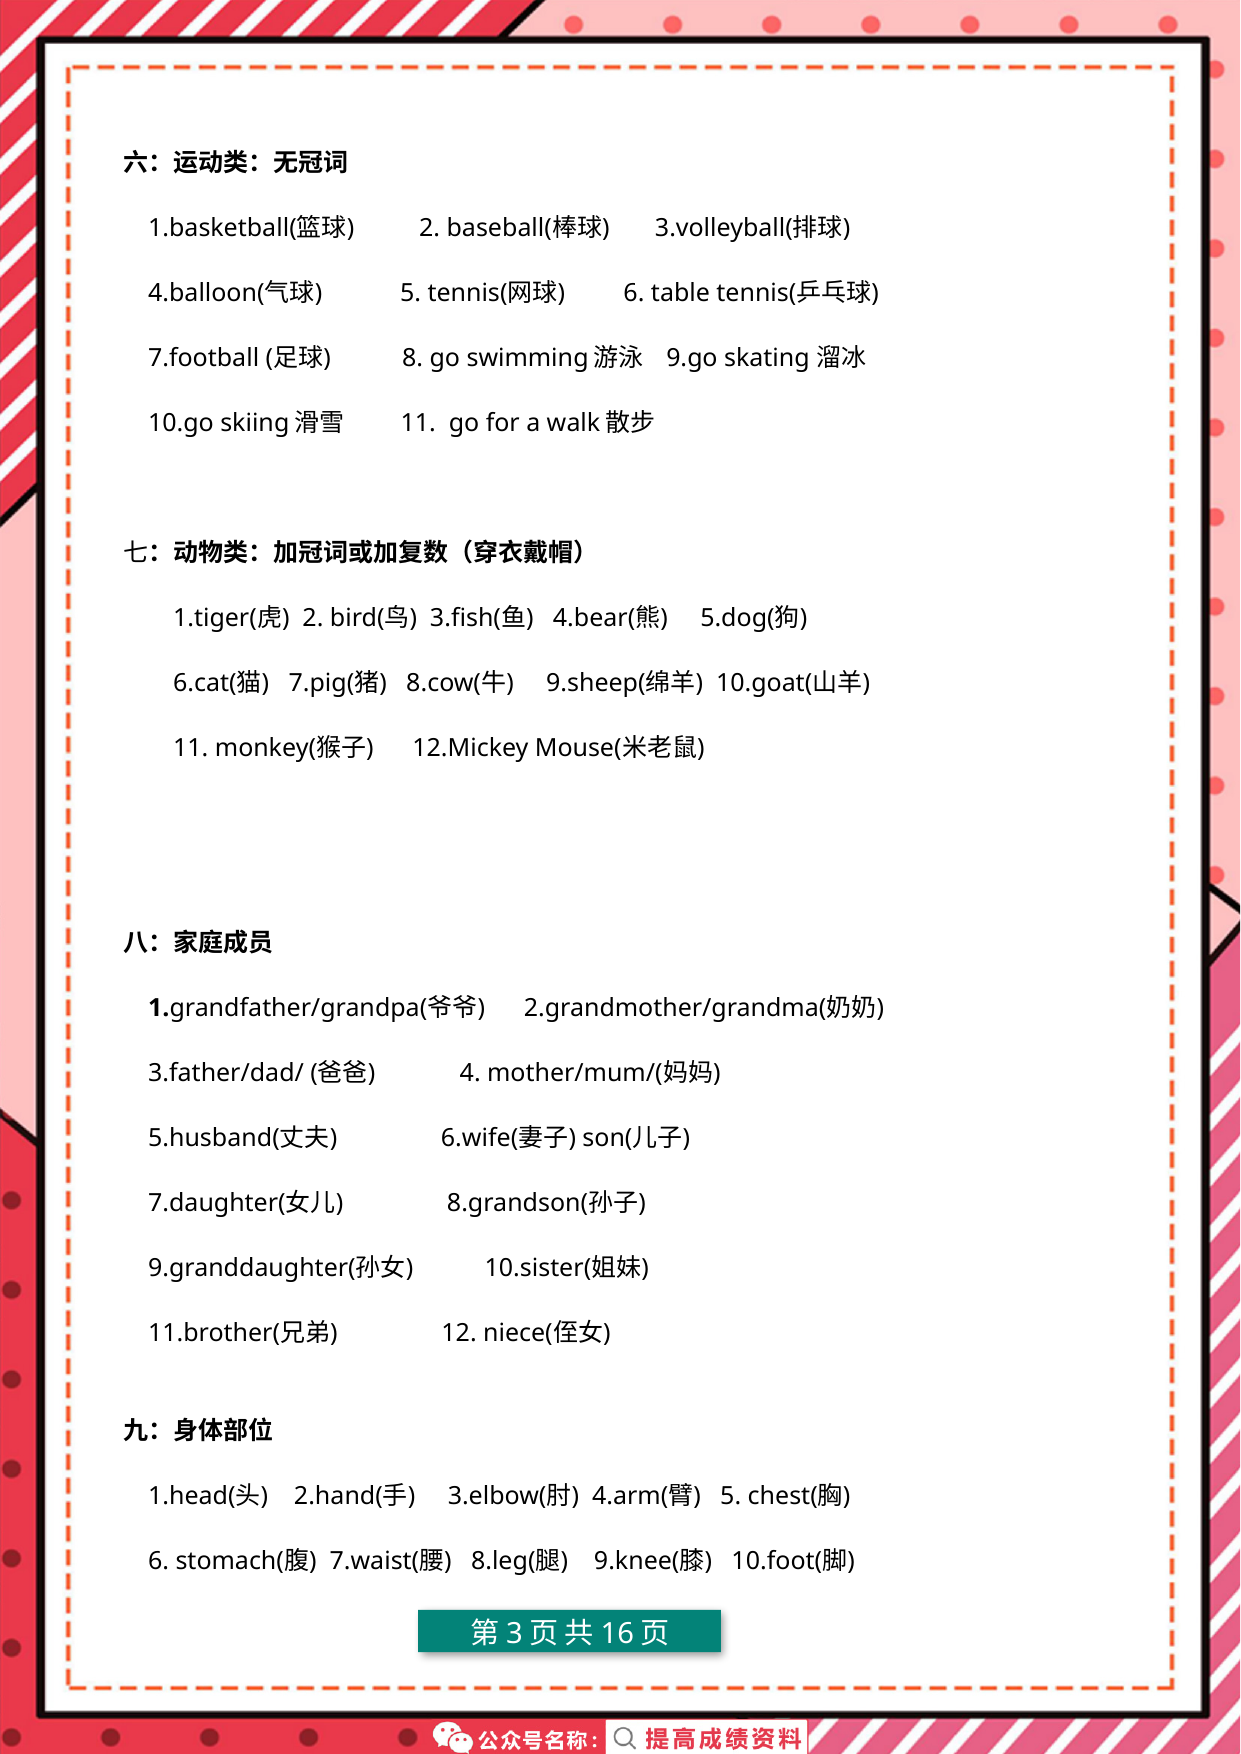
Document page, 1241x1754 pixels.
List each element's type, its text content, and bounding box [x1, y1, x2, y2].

text 5.husband(丈夫) 6.wife(妻子) son(儿子) [148, 1103, 1108, 1168]
text 七：动物类：加冠词或加复数（穿衣戴帽） [123, 453, 1108, 583]
text 六：运动类：无冠词 [123, 128, 1108, 193]
text 1.basketball(篮球) 2. baseball(棒球) 3.volleyball(排球) [123, 193, 1108, 258]
text 11.brother(兄弟) 12. niece(侄女) [123, 1298, 1108, 1363]
text 3.father/dad/ (爸爸) 4. mother/mum/(妈妈) [148, 1038, 1108, 1103]
text 7.football (足球) 8. go swimming游泳 9.go skating 溜冰 [123, 323, 1108, 388]
text 八：家庭成员 1.grandfather/grandpa(爷爷) 2.grandmother/grandma(奶奶) [123, 908, 1108, 1038]
text 6.cat(猫) 7.pig(猪) 8.cow(牛) 9.sheep(绵羊) 10.goat(山羊) [123, 648, 1108, 713]
text 6. stomach(腹) 7.waist(腰) 8.leg(腿) 9.knee(膝) 10.foot(脚) [123, 1526, 1108, 1591]
picture [0, 0, 1241, 1754]
text 1.head(头) 2.hand(手) 3.elbow(肘) 4.arm(臂) 5. chest(胸) [123, 1461, 1108, 1526]
text 10.go skiing滑雪 11. go for a walk散步 [123, 388, 1108, 453]
text 7.daughter(女儿) 8.grandson(孙子) [148, 1168, 1108, 1233]
text 4.balloon(气球) 5. tennis(网球) 6. table tennis(乒乓球) [123, 258, 1108, 323]
text 九：身体部位 [123, 1396, 1108, 1461]
text 11. monkey(猴子) 12.Mickey Mouse(米老鼠) [123, 713, 1108, 778]
text 9.granddaughter(孙女) 10.sister(姐妹) [148, 1233, 1108, 1298]
text 1.tiger(虎) 2. bird(鸟) 3.fish(鱼) 4.bear(熊) 5.dog(狗) [123, 583, 1108, 648]
